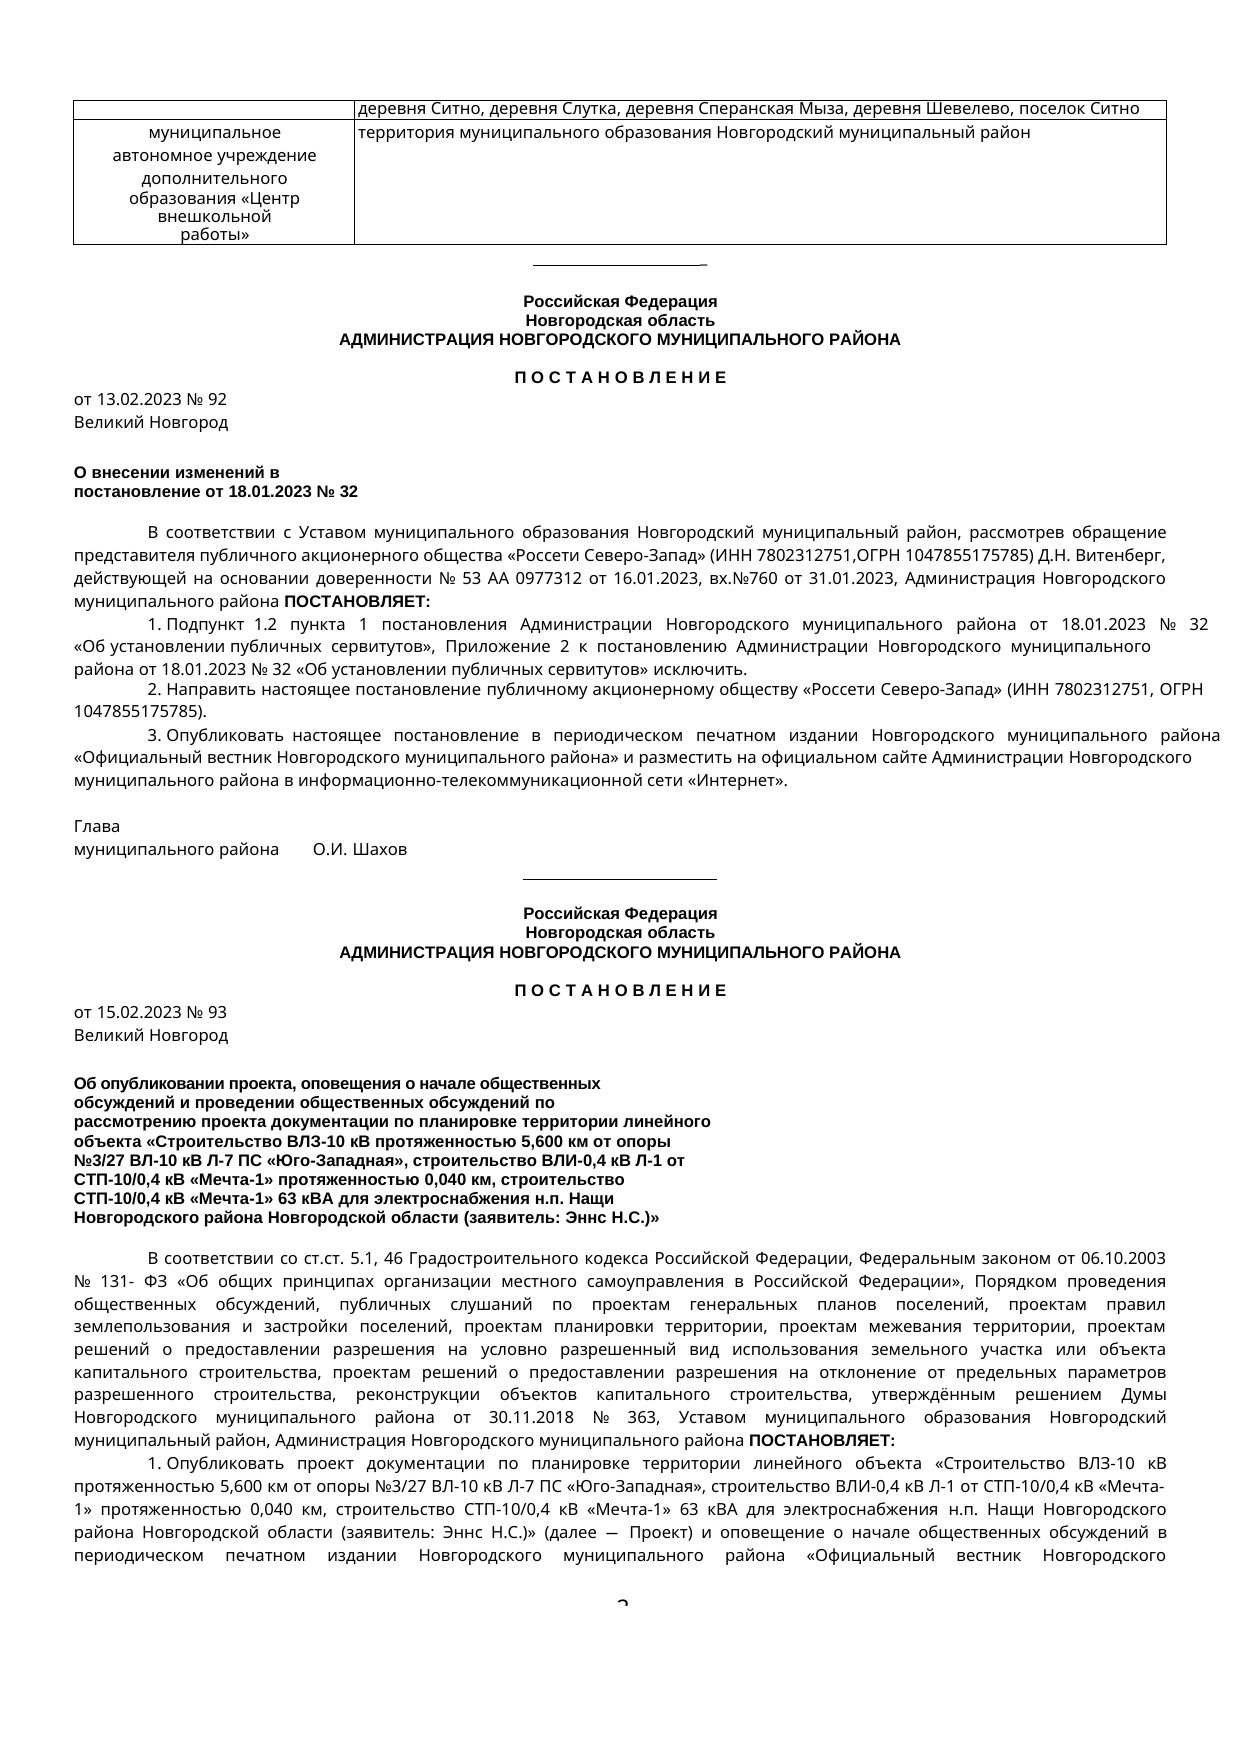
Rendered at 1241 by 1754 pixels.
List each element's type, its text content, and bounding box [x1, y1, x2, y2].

text от 13.02.2023 № 92 [74, 387, 1221, 410]
text СТП-10/0,4 кВ «Мечта-1» 63 кВА для электроснабжения н.п. Нащи [74, 1189, 1221, 1208]
list Подпункт 1.2 пункта 1 постановления Администрации Новгородского муниципального района от 18.01.2023 № 32 [147, 612, 1221, 635]
table_header [74, 101, 354, 119]
text постановление от 18.01.2023 № 32 [74, 482, 1221, 502]
text АДМИНИСТРАЦИЯ НОВГОРОДСКОГО МУНИЦИПАЛЬНОГО РАЙОНА [52, 330, 1188, 349]
text №3/27 ВЛ-10 кВ Л-7 ПС «Юго-Западная», строительство ВЛИ-0,4 кВ Л-1 от СТП-10/0,4 кВ «Мечта-1» протяженностью 0,040 км, строительство [74, 1151, 686, 1189]
text Великий Новгород [74, 411, 1221, 433]
text Великий Новгород [74, 1023, 1221, 1046]
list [74, 1452, 1167, 1566]
text В соответствии со ст.ст. 5.1, 46 Градостроительного кодекса Российской Федерации, Федеральным законом от 06.10.2003 № 131- ФЗ «Об общих принципах организации местного самоуправления в Российской Федерации», Порядком проведения общественных обсуждений, публичных слушаний по проектам генеральных планов поселений, проектам правил землепользования и застройки поселений, проектам планировки территории, проектам межевания территории, проектам решений о предоставлении разрешения на условно разрешенный вид использования земельного участка или объекта капитального строительства, проектам решений о предоставлении разрешения на отклонение от предельных параметров разрешенного строительства, реконструкции объектов капитального строительства, утверждённым решением Думы Новгородского муниципального района от 30.11.2018 № 363, Уставом муниципального образования Новгородский муниципальный район, Администрация Новгородского муниципального района ПОСТАНОВЛЯЕТ: [74, 1247, 1167, 1451]
list Опубликовать настоящее постановление в периодическом печатном издании Новгородского муниципального района [147, 723, 1221, 746]
text В соответствии с Уставом муниципального образования Новгородский муниципальный район, рассмотрев обращение представителя публичного акционерного общества «Россети Северо-Запад» (ИНН 7802312751,ОГРН 1047855175785) Д.Н. Витенберг, действующей на основании доверенности № 53 АА 0977312 от 16.01.2023, вх.№760 от 31.01.2023, Администрация Новгородского муниципального района ПОСТАНОВЛЯЕТ: [74, 521, 1167, 612]
text П О С Т А Н О В Л Е Н И Е [52, 981, 1188, 1000]
text рассмотрению проекта документации по планировке территории линейного объекта «Строительство ВЛЗ-10 кВ протяженностью 5,600 км от опоры [74, 1112, 713, 1151]
text от 15.02.2023 № 93 [74, 1000, 1221, 1023]
text 1047855175785). [74, 700, 1221, 723]
table_cell территория муниципального образования Новгородский муниципальный район [355, 120, 1166, 244]
text Об опубликовании проекта, оповещения о начале общественных обсуждений и проведении общественных обсуждений по [74, 1074, 602, 1112]
text «Об установлении публичных сервитутов», Приложение 2 к постановлению Администрации Новгородского муниципального района от 18.01.2023 № 32 «Об установлении публичных сервитутов» исключить. [74, 635, 1166, 681]
text АДМИНИСТРАЦИЯ НОВГОРОДСКОГО МУНИЦИПАЛЬНОГО РАЙОНА [52, 942, 1188, 962]
text П О С Т А Н О В Л Е Н И Е [52, 368, 1188, 387]
table_header деревня Ситно, деревня Слутка, деревня Сперанская Мыза, деревня Шевелево, поселок Ситно [355, 101, 1166, 119]
table_cell муниципальное автономное учреждение дополнительного образования «Центр внешкольной работы» [74, 120, 354, 244]
text Новгородского района Новгородской области (заявитель: Эннс Н.С.)» [74, 1208, 1221, 1227]
text Российская Федерация Новгородская область [476, 291, 765, 330]
text _ [52, 246, 1188, 268]
text О внесении изменений в [74, 463, 1221, 482]
list Направить настоящее постановление публичному акционерному обществу «Россети Северо-Запад» (ИНН 7802312751, ОГРН [147, 681, 1221, 699]
text Глава [74, 815, 1221, 837]
text Российская Федерация Новгородская область [476, 904, 765, 942]
text муниципального района О.И. Шахов [74, 838, 1221, 860]
text «Официальный вестник Новгородского муниципального района» и разместить на официальном сайте Администрации Новгородского муниципального района в информационно-телекоммуникационной сети «Интернет». [74, 746, 1221, 792]
